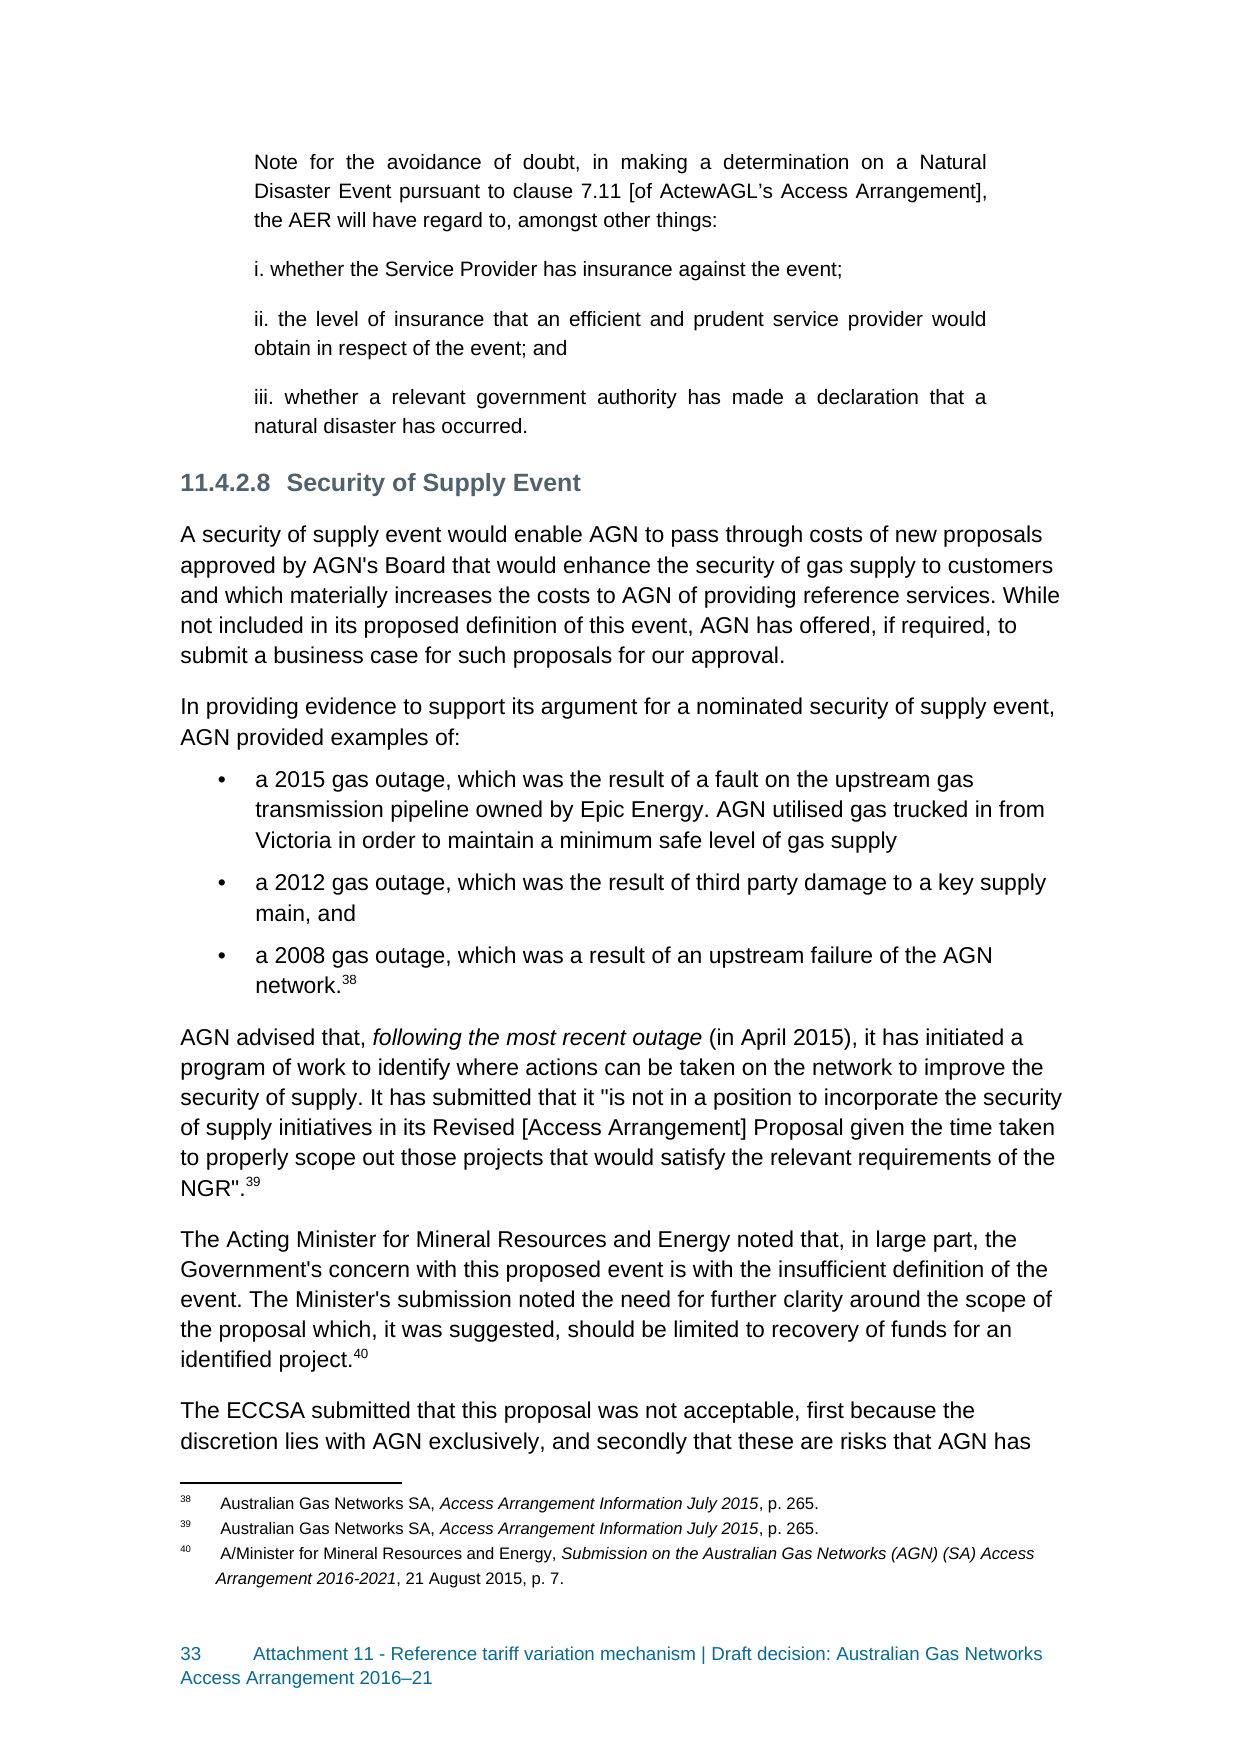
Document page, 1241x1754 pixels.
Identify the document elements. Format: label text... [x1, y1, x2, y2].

picture [392, 1647, 399, 1660]
list a 2008 gas outage, which was a result of an upstream failure of the AGN network. [218, 942, 1063, 999]
text A security of supply event would enable AGN to pass through costs of new proposals approved by AGN's Board that would enhance the security of gas supply to customers and which materially increases the costs to AGN of providing reference services. While not included in its proposed definition of this event, AGN has offered, if required, to submit a business case for such proposals for our approval. [180, 521, 1063, 668]
list a 2015 gas outage, which was the result of a fault on the upstream gas transmission pipeline owned by Epic Energy. AGN utilised gas trucked in from Victoria in order to maintain a minimum safe level of gas supply [218, 766, 1063, 853]
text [180, 1397, 1063, 1454]
text In providing evidence to support its argument for a nominated security of supply event, AGN provided examples of: [180, 693, 1063, 750]
text Note for the avoidance of doubt, in making a determination on a Natural Disaster Event pursuant to clause 7.11 [of ActewAGL’s Access Arrangement], the AER will have regard to, amongst other things: [254, 150, 988, 231]
text AGN advised that, following the most recent outage (in April 2015), it has initiated a program of work to identify where actions can be taken on the network to improve the security of supply. It has submitted that it "is not in a position to incorporate the security of supply initiatives in its Revised [Access Arrangement] Proposal given the time taken to properly scope out those projects that would satisfy the relevant requirements of the NGR". [180, 1023, 1063, 1201]
text i. whether the Service Provider has insurance against the event; [254, 257, 988, 281]
list a 2012 gas outage, which was the result of third party damage to a key supply main, and [218, 869, 1063, 926]
text ii. the level of insurance that an efficient and prudent service provider would obtain in respect of the event; and [254, 307, 988, 359]
picture [269, 1650, 273, 1660]
subtitle Security of Supply Event [180, 467, 1063, 496]
text The Acting Minister for Mineral Resources and Energy noted that, in large part, the Government's concern with this proposed event is with the insufficient definition of the event. The Minister's submission noted the need for further clarity around the scope of the proposal which, it was suggested, should be limited to recovery of funds for an identified project. [180, 1226, 1063, 1373]
text iii. whether a relevant government authority has made a declaration that a natural disaster has occurred. [254, 385, 988, 438]
picture [296, 1646, 300, 1660]
